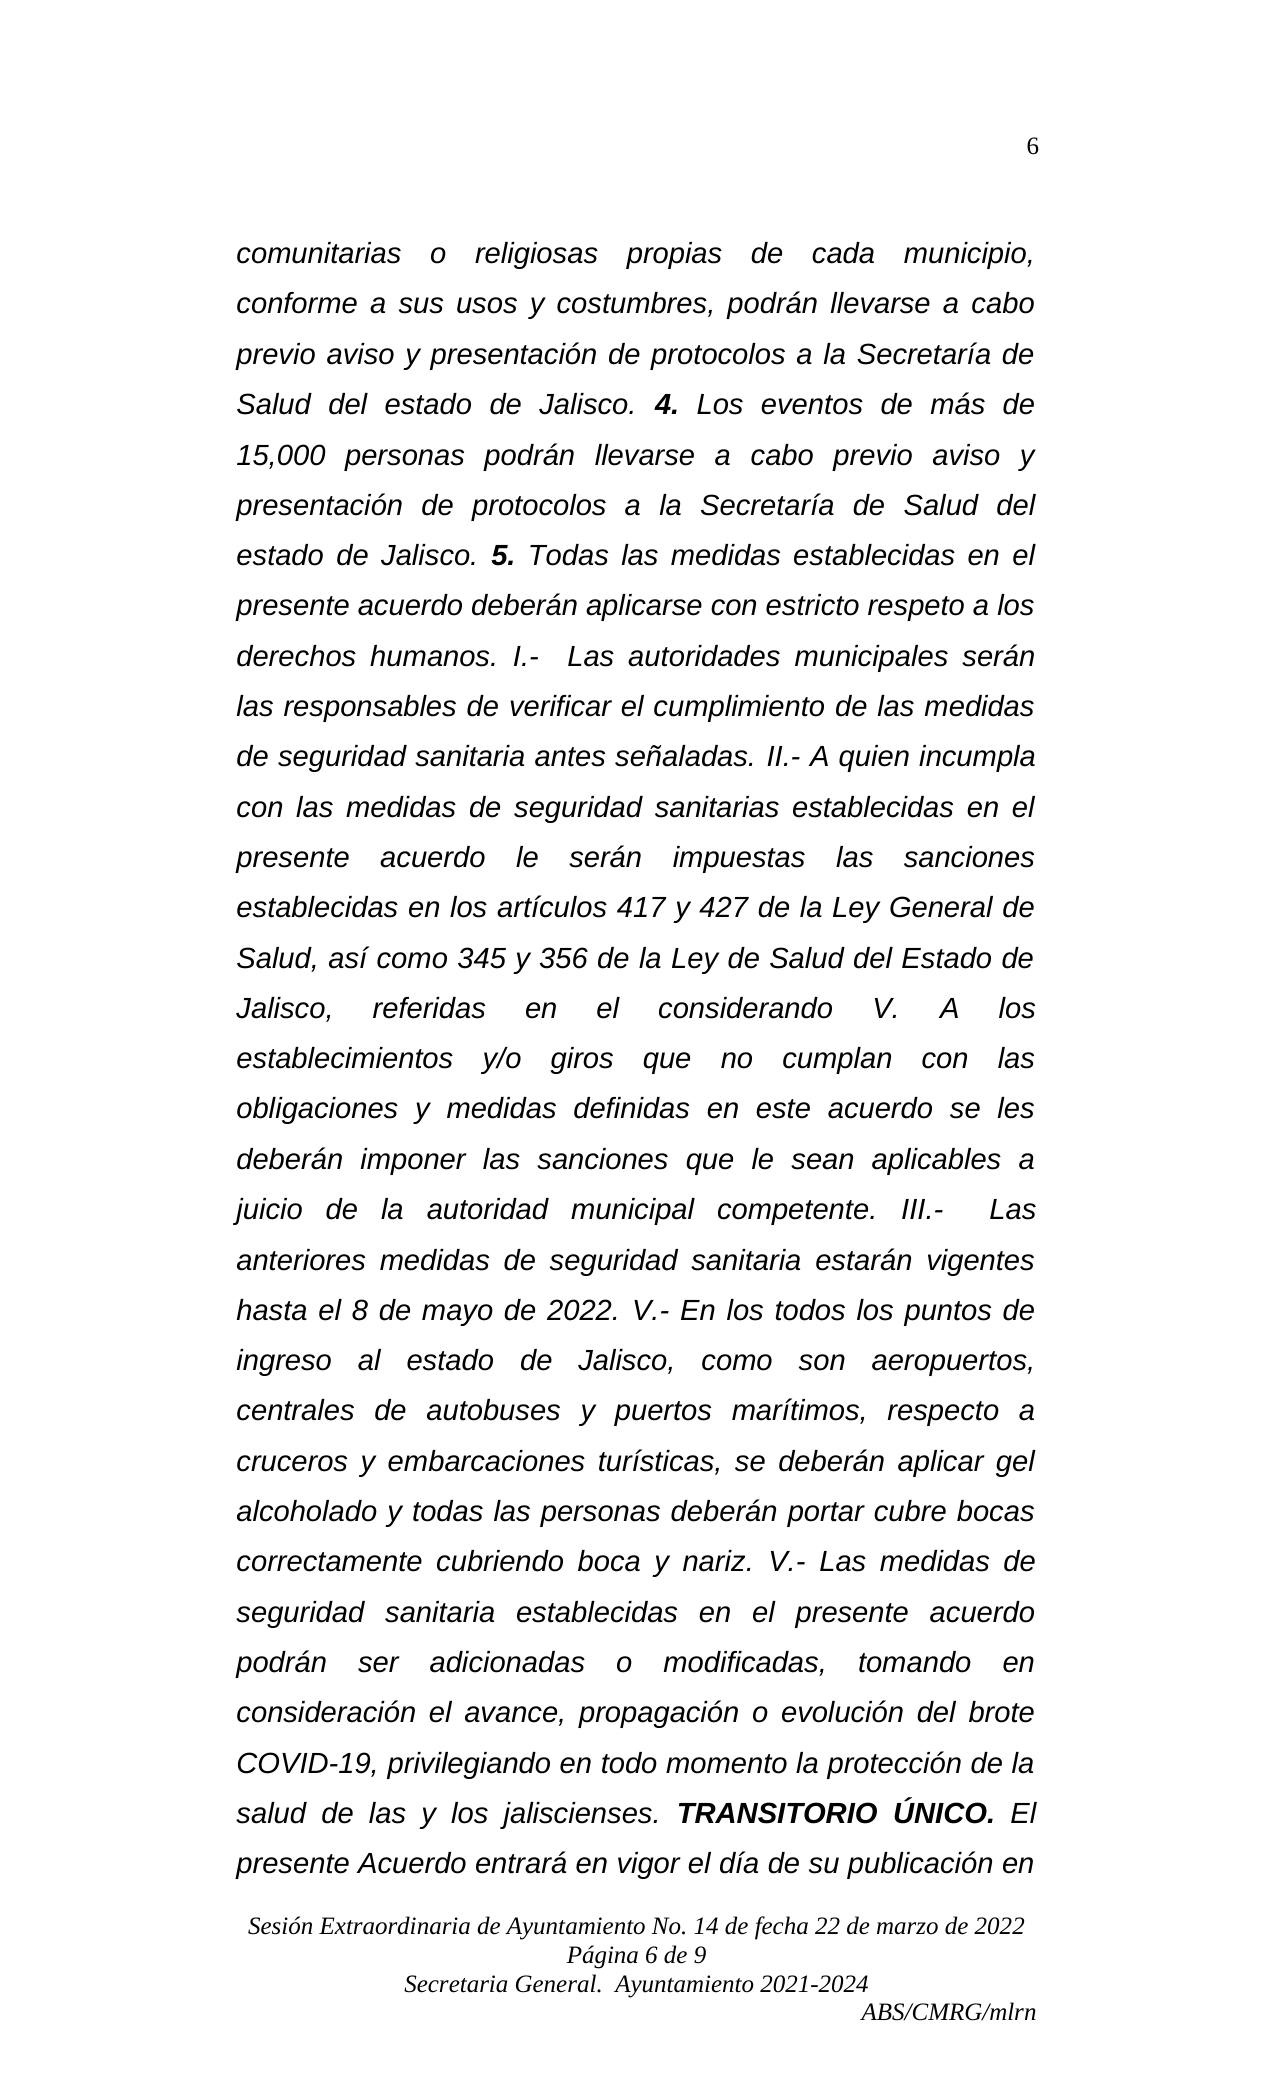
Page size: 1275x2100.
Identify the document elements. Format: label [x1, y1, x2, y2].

text [236, 236, 1039, 1880]
